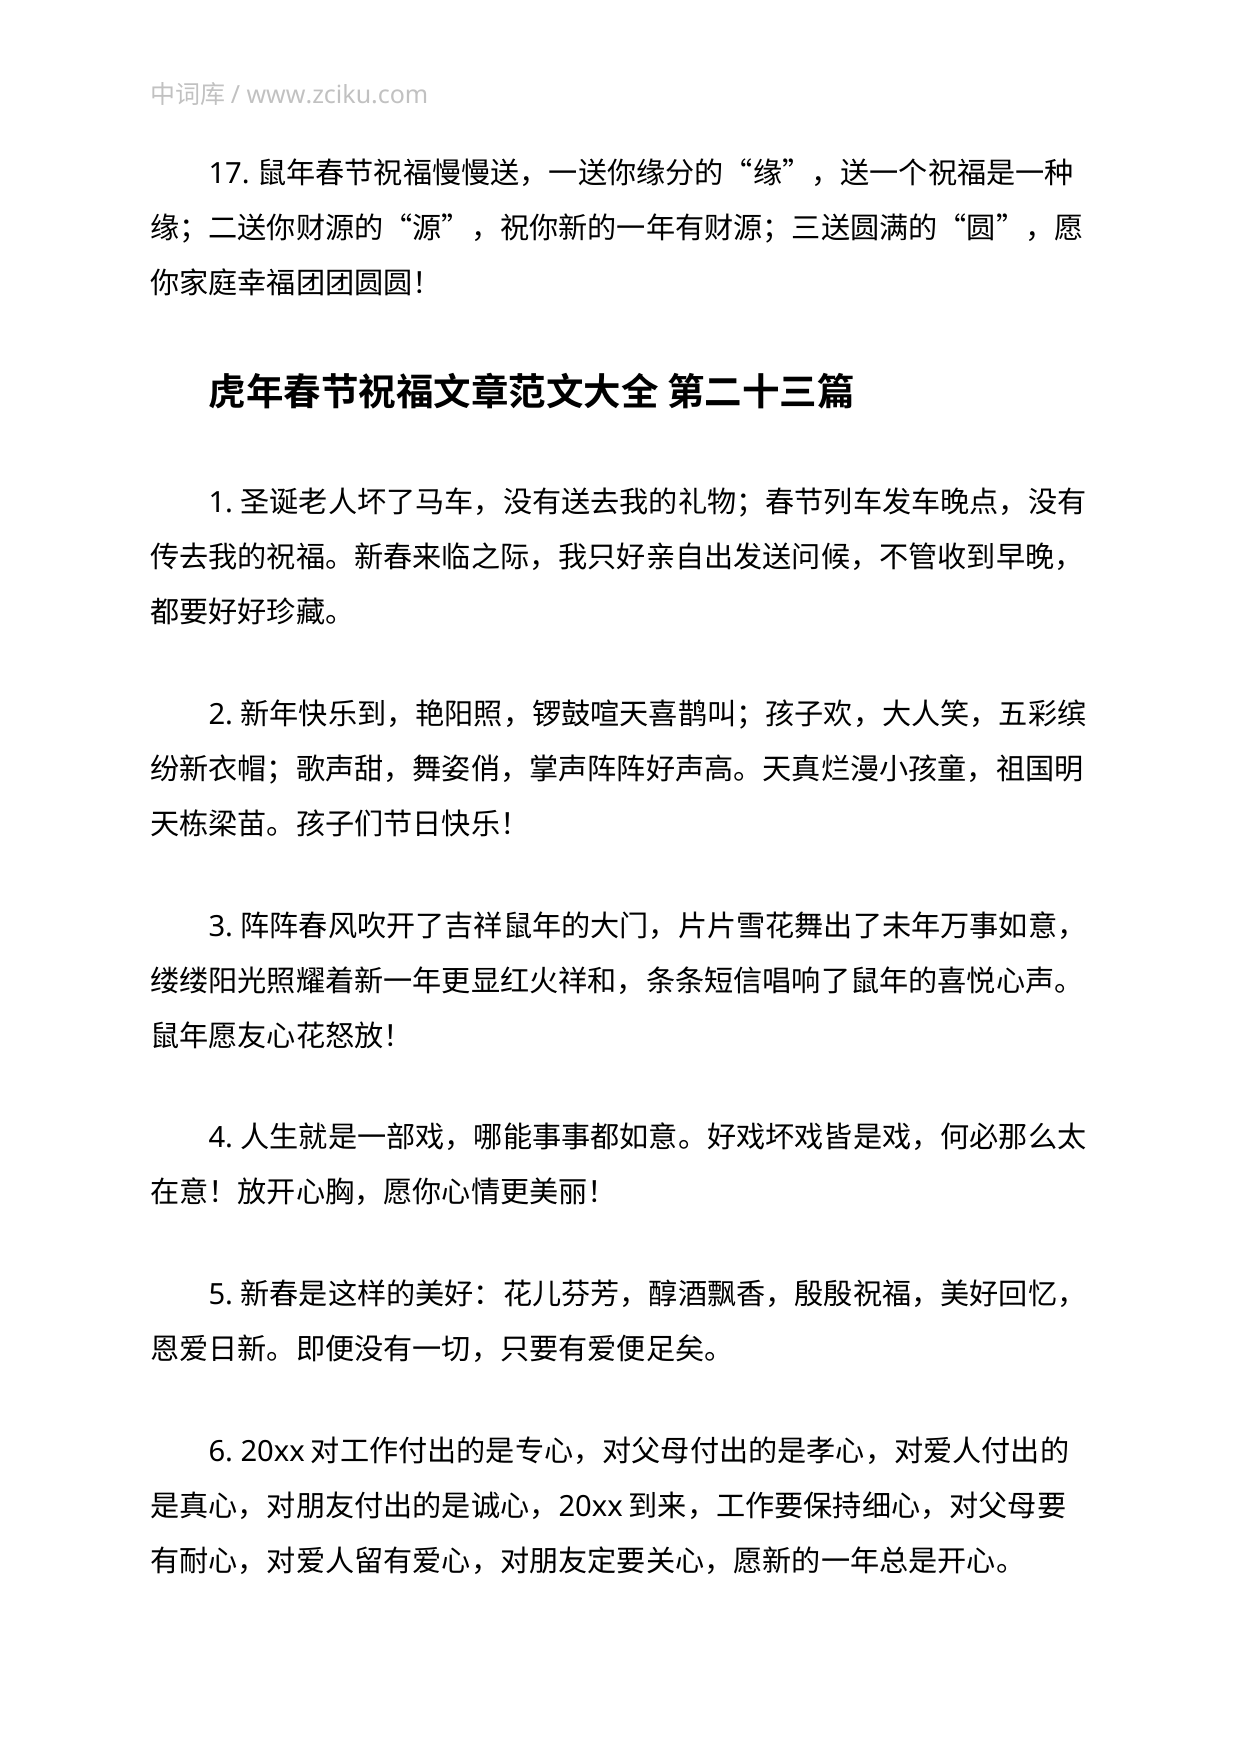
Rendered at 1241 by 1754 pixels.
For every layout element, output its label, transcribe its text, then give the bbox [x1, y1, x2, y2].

text 3. 阵阵春风吹开了吉祥鼠年的大门，片片雪花舞出了未年万事如意，缕缕阳光照耀着新一年更显红火祥和，条条短信唱响了鼠年的喜悦心声。鼠年愿友心花怒放！ [150, 902, 1090, 1054]
text 虎年春节祝福文章范文大全 第二十三篇 [150, 362, 1090, 416]
text 17. 鼠年春节祝福慢慢送，一送你缘分的“缘”，送一个祝福是一种缘；二送你财源的“源”，祝你新的一年有财源；三送圆满的“圆”，愿你家庭幸福团团圆圆！ [150, 150, 1090, 302]
text 6. 20xx对工作付出的是专心，对父母付出的是孝心，对爱人付出的是真心，对朋友付出的是诚心，20xx到来，工作要保持细心，对父母要有耐心，对爱人留有爱心，对朋友定要关心，愿新的一年总是开心。 [150, 1428, 1090, 1580]
text 2. 新年快乐到，艳阳照，锣鼓喧天喜鹊叫；孩子欢，大人笑，五彩缤纷新衣帽；歌声甜，舞姿俏，掌声阵阵好声高。天真烂漫小孩童，祖国明天栋梁苗。孩子们节日快乐！ [150, 691, 1090, 843]
text 4. 人生就是一部戏，哪能事事都如意。好戏坏戏皆是戏，何必那么太在意！放开心胸，愿你心情更美丽！ [150, 1114, 1090, 1211]
text 5. 新春是这样的美好：花儿芬芳，醇酒飘香，殷殷祝福，美好回忆，恩爱日新。即便没有一切，只要有爱便足矣。 [150, 1271, 1090, 1368]
text 1. 圣诞老人坏了马车，没有送去我的礼物；春节列车发车晚点，没有传去我的祝福。新春来临之际，我只好亲自出发送问候，不管收到早晚，都要好好珍藏。 [150, 479, 1090, 631]
